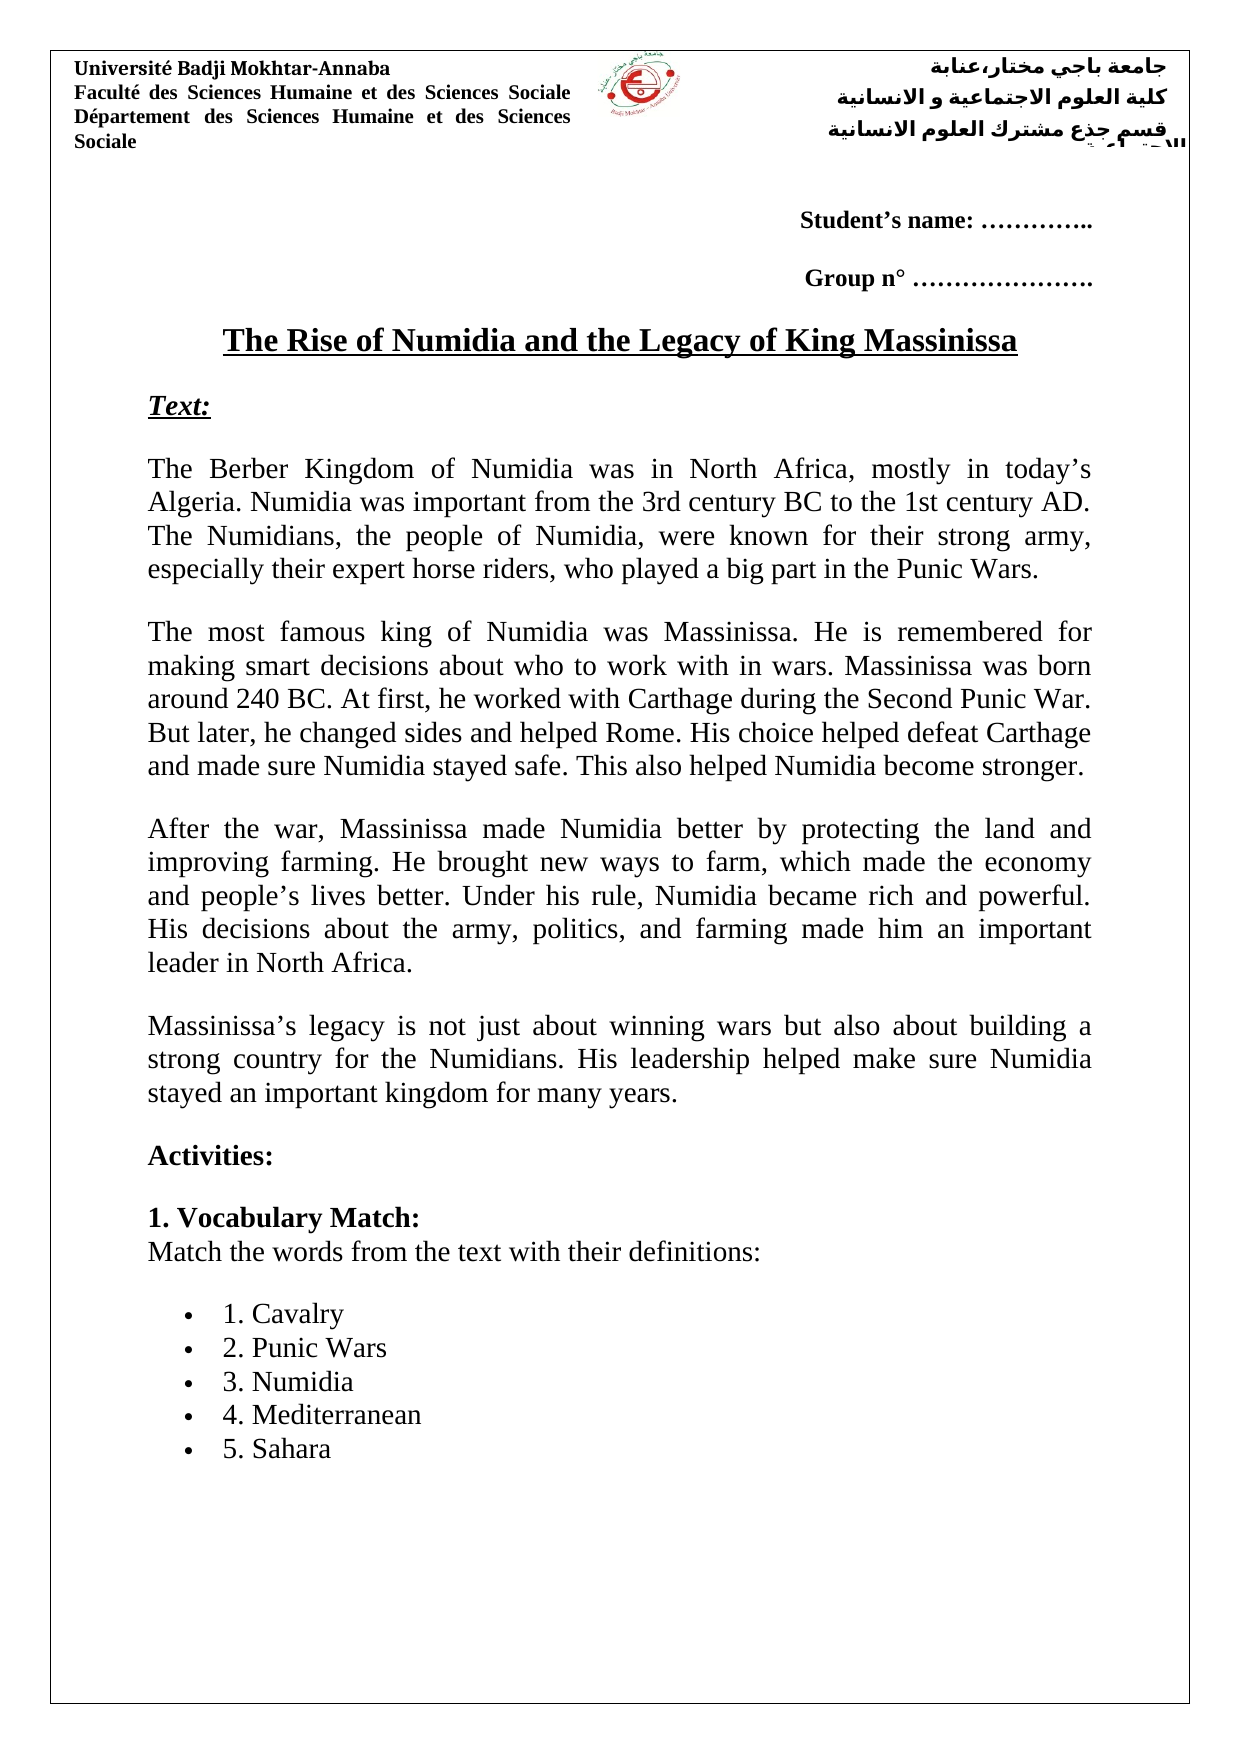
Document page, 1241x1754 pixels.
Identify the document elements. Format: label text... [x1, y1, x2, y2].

text The Berber Kingdom of Numidia was in North Africa, mostly in today’s Algeria. Numidia was important from the 3rd century BC to the 1st century AD. The Numidians, the people of Numidia, were known for their strong army, especially their expert horse riders, who played a big part in the Punic Wars. [147, 451, 1093, 585]
list 2. Punic Wars [185, 1330, 1093, 1364]
list 1. Cavalry [185, 1297, 1093, 1330]
text Group n° …………………. [147, 263, 1093, 291]
text The most famous king of Numidia was Massinissa. He is remembered for making smart decisions about who to work with in wars. Massinissa was born around 240 BC. At first, he worked with Carthage during the Second Punic War. But later, he changed sides and helped Rome. His choice helped defeat Carthage and made sure Numidia stayed safe. This also helped Numidia become stronger. [147, 614, 1093, 782]
text The Rise of Numidia and the Legacy of King Massinissa [147, 321, 1093, 359]
picture [597, 51, 681, 117]
list 3. Numidia [185, 1364, 1093, 1397]
text Text: [147, 388, 1093, 422]
text 1. Vocabulary Match: Match the words from the text with their definitions: [147, 1200, 1093, 1267]
list 4. Mediterranean [185, 1397, 1093, 1431]
text After the war, Massinissa made Numidia better by protecting the land and improving farming. He brought new ways to farm, which made the economy and people’s lives better. Under his rule, Numidia became rich and powerful. His decisions about the army, politics, and farming made him an important leader in North Africa. [147, 811, 1093, 979]
text Student’s name: ………….. [147, 205, 1093, 233]
text Massinissa’s legacy is not just about winning wars but also about building a strong country for the Numidians. His leadership helped make sure Numidia stayed an important kingdom for many years. [147, 1008, 1093, 1108]
subtitle Activities: [147, 1138, 1093, 1171]
list 5. Sahara [185, 1431, 1093, 1464]
